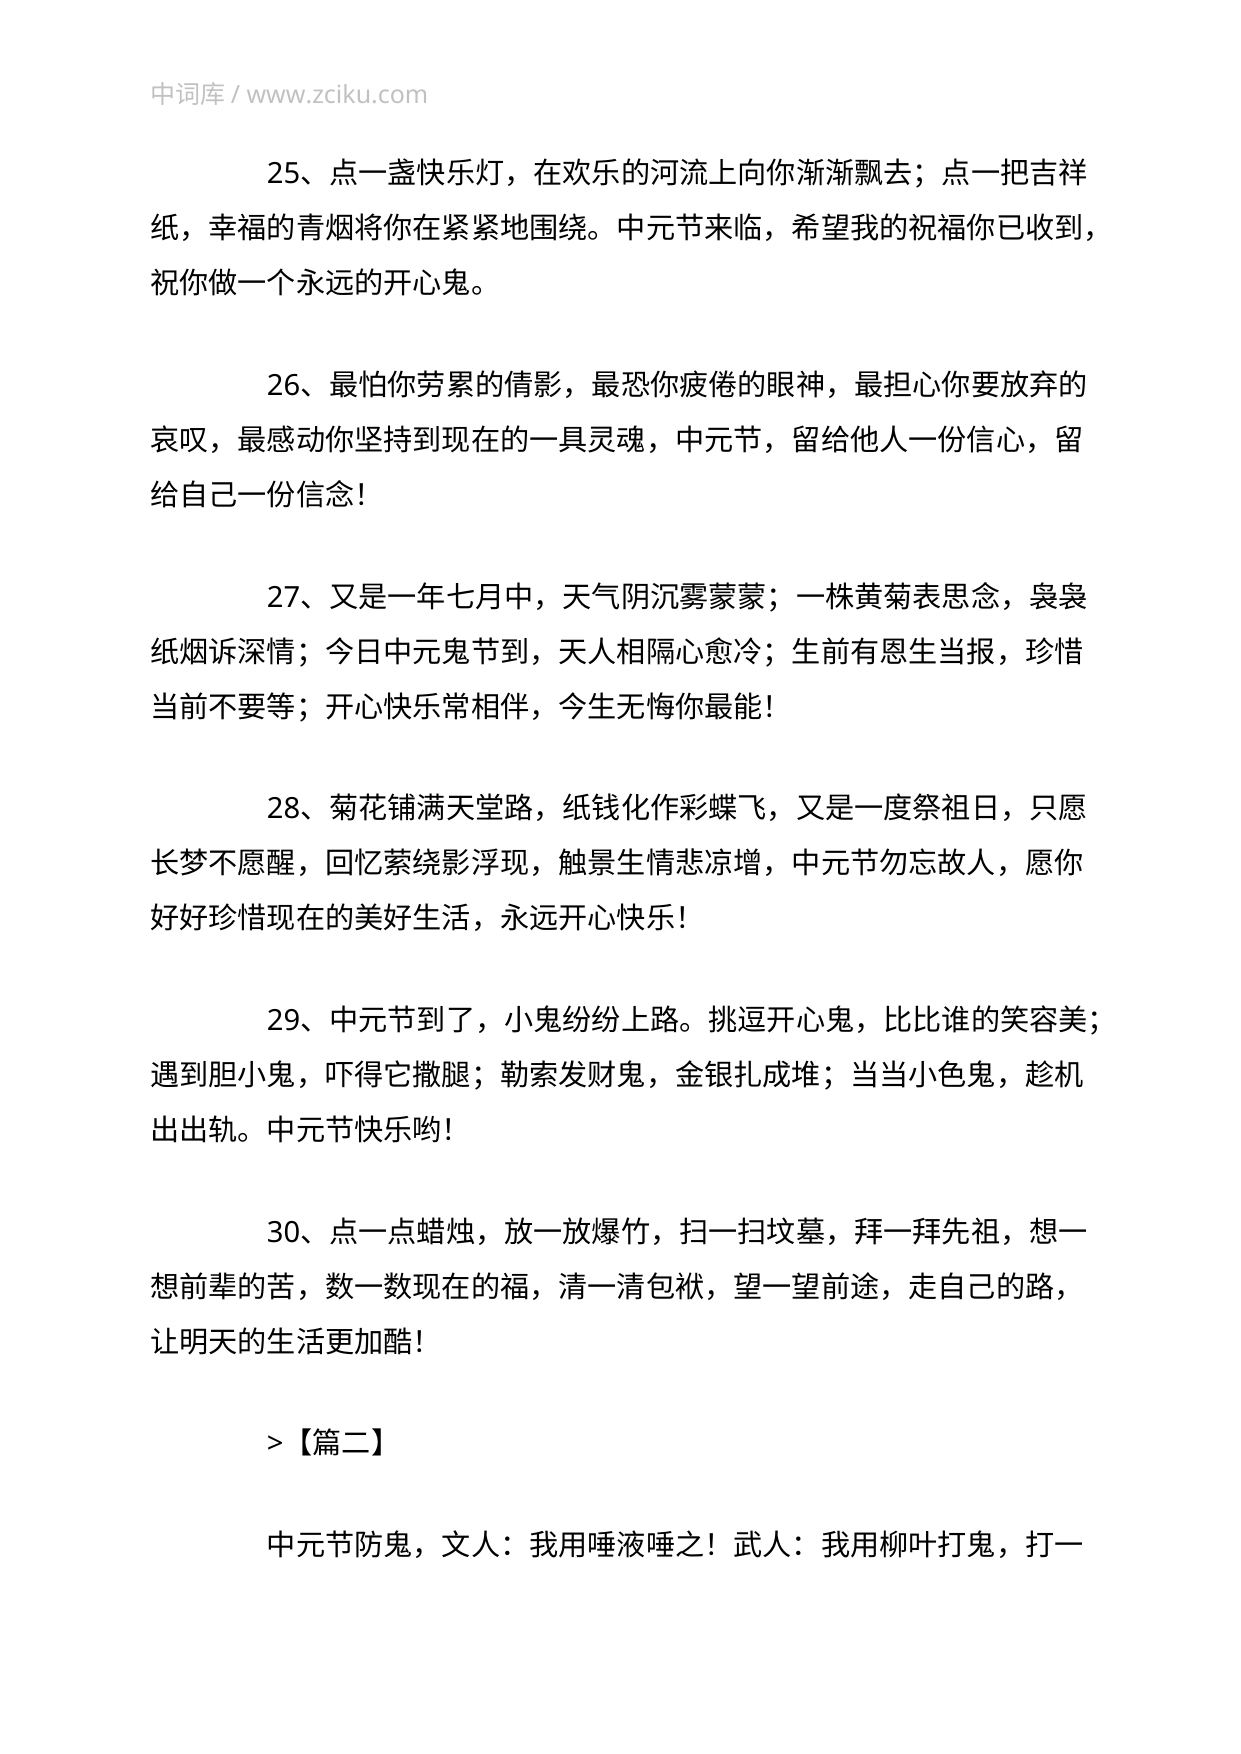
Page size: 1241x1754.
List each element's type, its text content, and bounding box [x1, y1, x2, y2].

text 29、中元节到了，小鬼纷纷上路。挑逗开心鬼，比比谁的笑容美；遇到胆小鬼，吓得它撒腿；勒索发财鬼，金银扎成堆；当当小色鬼，趁机出出轨。中元节快乐哟！ [150, 997, 1090, 1149]
text 28、菊花铺满天堂路，纸钱化作彩蝶飞，又是一度祭祖日，只愿长梦不愿醒，回忆萦绕影浮现，触景生情悲凉增，中元节勿忘故人，愿你好好珍惜现在的美好生活，永远开心快乐！ [150, 785, 1090, 937]
text 25、点一盏快乐灯，在欢乐的河流上向你渐渐飘去；点一把吉祥纸，幸福的青烟将你在紧紧地围绕。中元节来临，希望我的祝福你已收到，祝你做一个永远的开心鬼。 [150, 150, 1090, 302]
text >【篇二】 [150, 1420, 1090, 1462]
text 27、又是一年七月中，天气阴沉雾蒙蒙；一株黄菊表思念，袅袅纸烟诉深情；今日中元鬼节到，天人相隔心愈冷；生前有恩生当报，珍惜当前不要等；开心快乐常相伴，今生无悔你最能！ [150, 573, 1090, 726]
text 30、点一点蜡烛，放一放爆竹，扫一扫坟墓，拜一拜先祖，想一想前辈的苦，数一数现在的福，清一清包袱，望一望前途，走自己的路，让明天的生活更加酷！ [150, 1208, 1090, 1361]
text 26、最怕你劳累的倩影，最恐你疲倦的眼神，最担心你要放弃的哀叹，最感动你坚持到现在的一具灵魂，中元节，留给他人一份信心，留给自己一份信念！ [150, 362, 1090, 514]
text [150, 1522, 1090, 1564]
